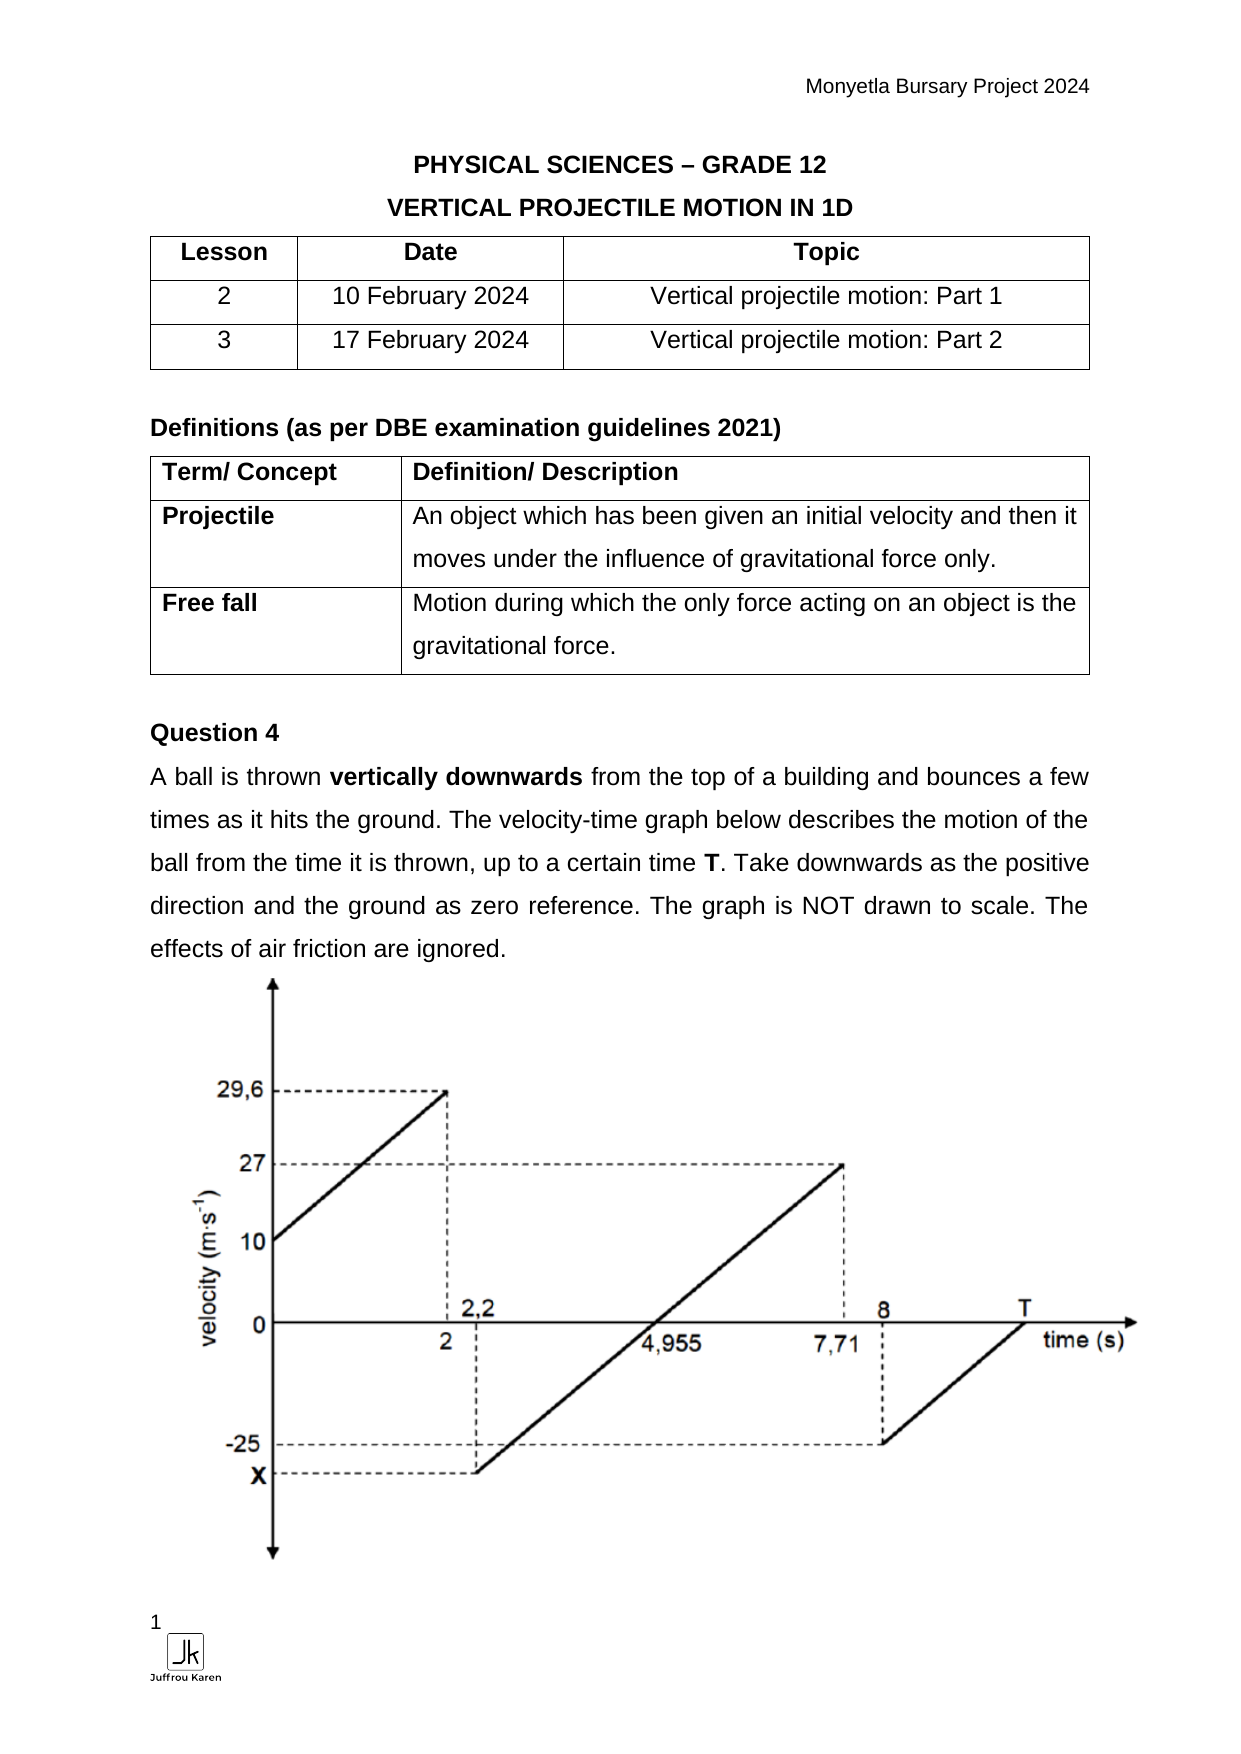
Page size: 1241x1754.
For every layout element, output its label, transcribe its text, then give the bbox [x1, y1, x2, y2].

picture [150, 977, 1185, 1568]
table_cell Projectile [151, 501, 401, 587]
text Definitions (as per DBE examination guidelines 2021) [150, 413, 1090, 441]
text VERTICAL PROJECTILE MOTION IN 1D [150, 193, 1090, 222]
table_cell Free fall [151, 588, 401, 674]
table_header Term/ Concept [151, 457, 401, 500]
table_cell Vertical projectile motion: Part 2 [564, 325, 1089, 368]
picture [150, 1633, 221, 1681]
table_cell 2 [151, 281, 297, 324]
table_header Lesson [151, 237, 297, 280]
table_header Date [298, 237, 563, 280]
text Question 4 [150, 718, 1090, 747]
table_cell Vertical projectile motion: Part 1 [564, 281, 1089, 324]
table_cell 10 February 2024 [298, 281, 563, 324]
text PHYSICAL SCIENCES – GRADE 12 [150, 150, 1090, 179]
table_cell 17 February 2024 [298, 325, 563, 368]
table_cell An object which has been given an initial velocity and then it moves under the influence of gravitational force only. [402, 501, 1089, 587]
table_cell 3 [151, 325, 297, 368]
table_header Definition/ Description [402, 457, 1089, 500]
table_cell Motion during which the only force acting on an object is the gravitational force. [402, 588, 1089, 674]
table_header Topic [564, 237, 1089, 280]
text A ball is thrown vertically downwards from the top of a building and bounces a few times as it hits the ground. The velocity-time graph below describes the motion of the ball from the time it is thrown, up to a certain time T. Take downwards as the positive direction and the ground as zero reference. The graph is NOT drawn to scale. The effects of air friction are ignored. [150, 761, 1090, 963]
